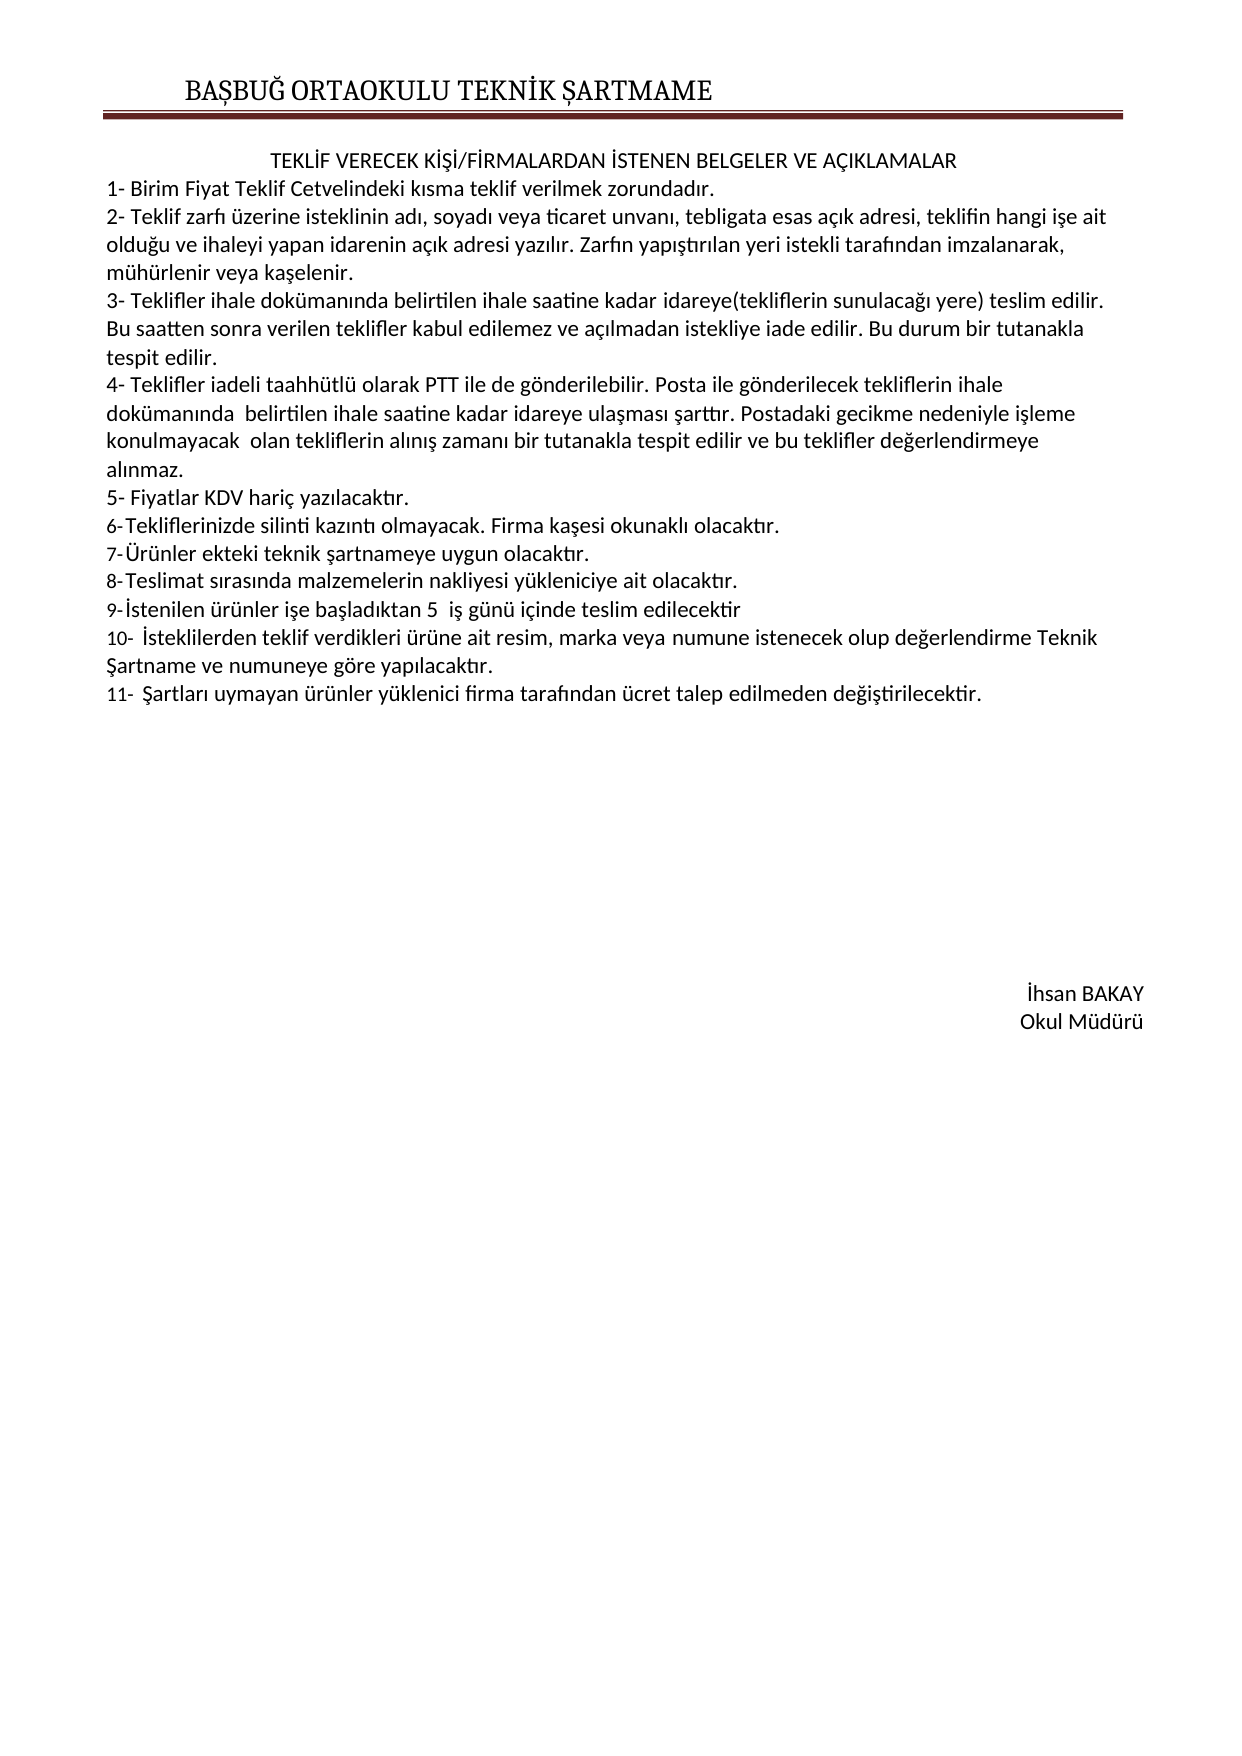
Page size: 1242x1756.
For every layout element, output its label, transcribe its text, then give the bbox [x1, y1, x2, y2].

text İhsan BAKAY [83, 979, 1144, 1007]
text 5- Fiyatlar KDV hariç yazılacaktır. [106, 483, 1120, 511]
text konulmayacak olan tekliflerin alınış zamanı bir tutanakla tespit edilir ve bu teklifler değerlendirmeye alınmaz. [106, 427, 1120, 483]
list İstenilen ürünler işe başladıktan 5 iş günü içinde teslim edilecektir [106, 595, 1144, 623]
text TEKLİF VERECEK KİŞİ/FİRMALARDAN İSTENEN BELGELER VE AÇIKLAMALAR [269, 146, 958, 174]
list İsteklilerden teklif verdikleri ürüne ait resim, marka veya numune istenecek olup değerlendirme Teknik Şartname ve numuneye göre yapılacaktır. [106, 623, 1104, 679]
text Okul Müdürü [83, 1007, 1144, 1035]
text dokümanında belirtilen ihale saatine kadar idareye ulaşması şarttır. Postadaki gecikme nedeniyle işleme [106, 399, 1144, 427]
list Tekliflerinizde silinti kazıntı olmayacak. Firma kaşesi okunaklı olacaktır. [106, 511, 1144, 539]
list Ürünler ekteki teknik şartnameye uygun olacaktır. [106, 539, 1144, 567]
list Teklifler ihale dokümanında belirtilen ihale saatine kadar idareye(tekliflerin sunulacağı yere) teslim edilir. Bu saatten sonra verilen teklifler kabul edilemez ve açılmadan istekliye iade edilir. Bu durum bir tutanakla tespit edilir. [106, 287, 1112, 371]
list Teklif zarfı üzerine isteklinin adı, soyadı veya ticaret unvanı, tebligata esas açık adresi, teklifin hangi işe ait olduğu ve ihaleyi yapan idarenin açık adresi yazılır. Zarfın yapıştırılan yeri istekli tarafından imzalanarak, mühürlenir veya kaşelenir. [106, 202, 1110, 287]
list Teklifler iadeli taahhütlü olarak PTT ile de gönderilebilir. Posta ile gönderilecek tekliflerin ihale [106, 371, 1144, 399]
list Teslimat sırasında malzemelerin nakliyesi yükleniciye ait olacaktır. [106, 567, 1144, 595]
list Şartları uymayan ürünler yüklenici firma tarafından ücret talep edilmeden değiştirilecektir. [106, 679, 1144, 707]
list Birim Fiyat Teklif Cetvelindeki kısma teklif verilmek zorundadır. [106, 174, 1144, 202]
